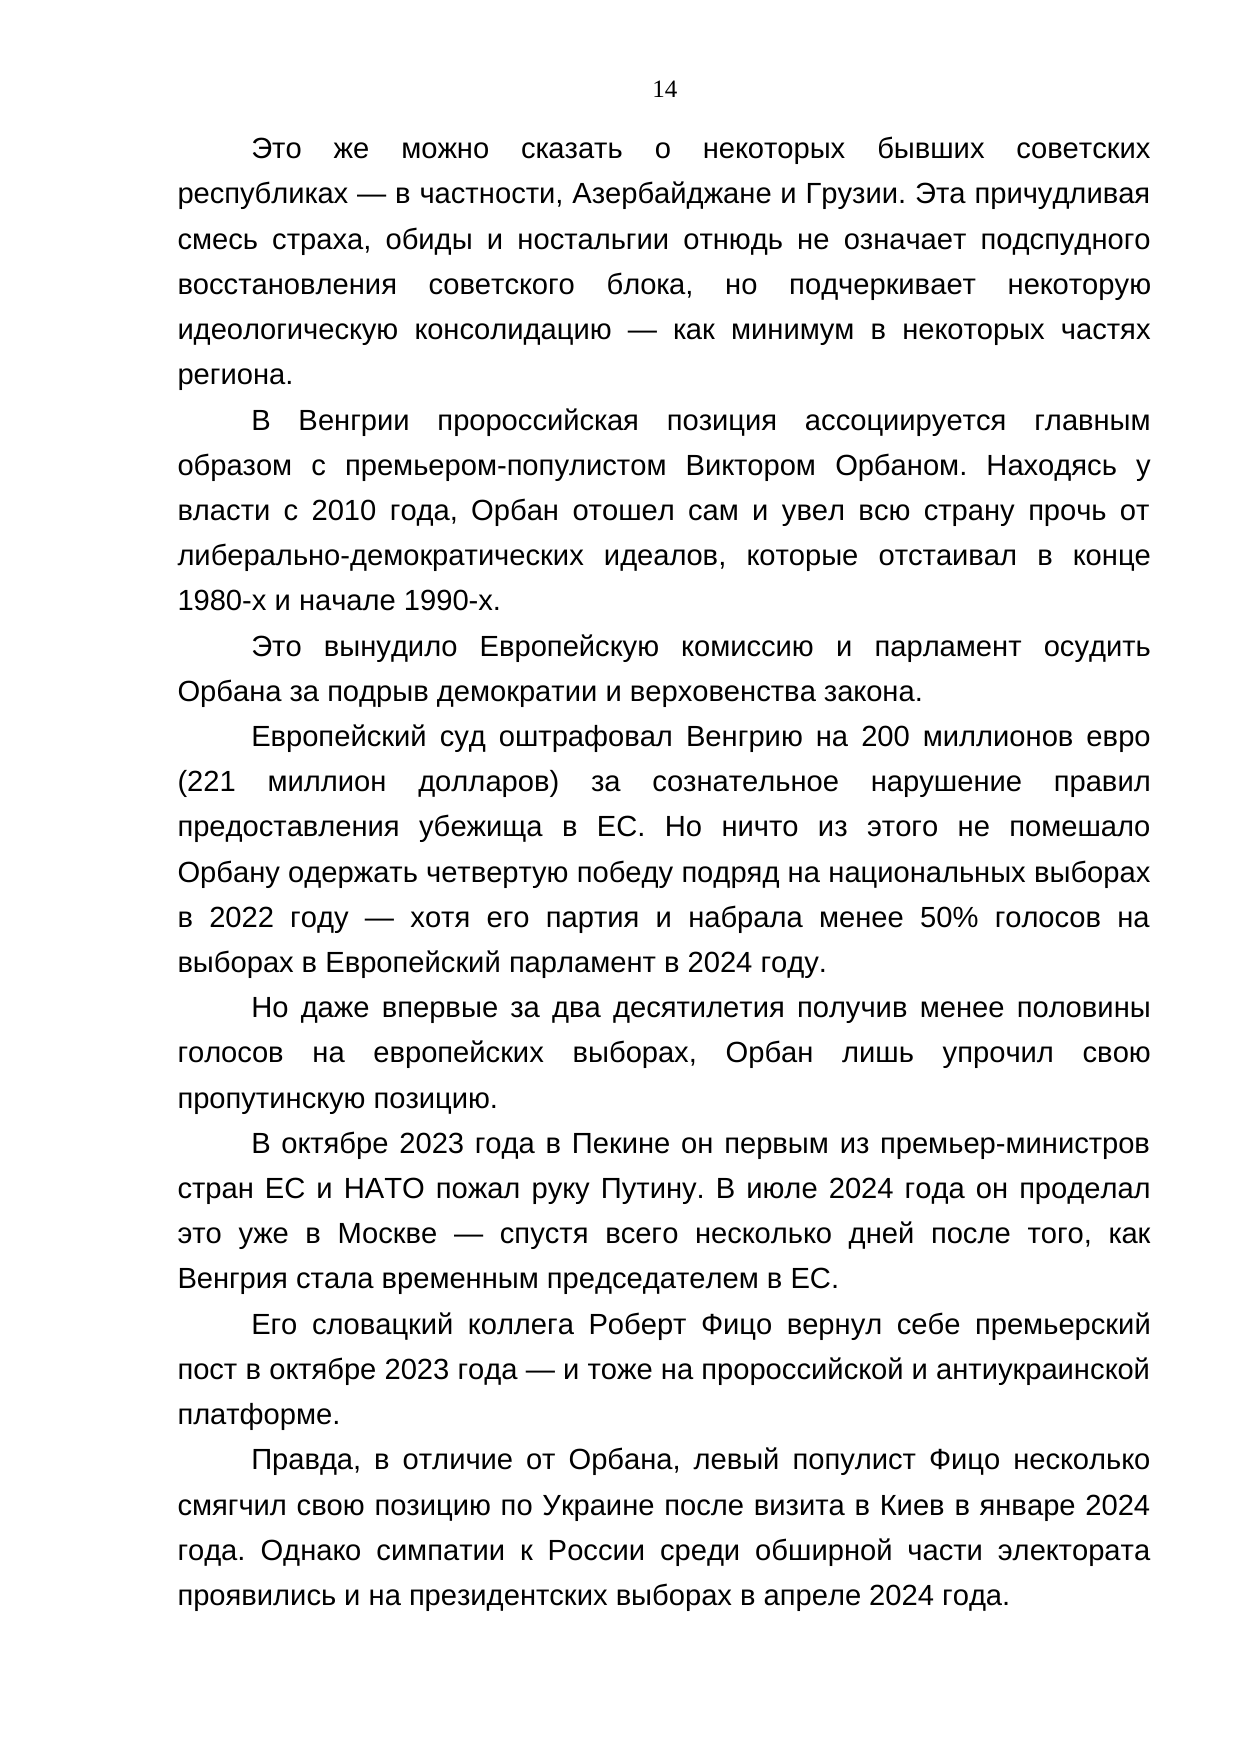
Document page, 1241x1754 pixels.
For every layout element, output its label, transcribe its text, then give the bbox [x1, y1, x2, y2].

text Европейский суд оштрафовал Венгрию на 200 миллионов евро (221 миллион долларов) за сознательное нарушение правил предоставления убежища в ЕС. Но ничто из этого не помешало Орбану одержать четвертую победу подряд на национальных выборах в 2022 году — хотя его партия и набрала менее 50% голосов на выборах в Европейский парламент в 2024 году. [177, 719, 1152, 978]
text В октябре 2023 года в Пекине он первым из премьер-министров стран ЕС и НАТО пожал руку Путину. В июле 2024 года он проделал это уже в Москве — спустя всего несколько дней после того, как Венгрия стала временным председателем в ЕС. [177, 1126, 1152, 1295]
text В Венгрии пророссийская позиция ассоциируется главным образом с премьером-популистом Виктором Орбаном. Находясь у власти с 2010 года, Орбан отошел сам и увел всю страну прочь от либерально-демократических идеалов, которые отстаивал в конце 1980-х и начале 1990-х. [177, 402, 1152, 617]
text Это же можно сказать о некоторых бывших советских республиках — в частности, Азербайджане и Грузии. Эта причудливая смесь страха, обиды и ностальгии отнюдь не означает подспудного восстановления советского блока, но подчеркивает некоторую идеологическую консолидацию — как минимум в некоторых частях региона. [177, 131, 1152, 391]
text Это вынудило Европейскую комиссию и парламент осудить Орбана за подрыв демократии и верховенства закона. [177, 628, 1152, 707]
text Но даже впервые за два десятилетия получив менее половины голосов на европейских выборах, Орбан лишь упрочил свою пропутинскую позицию. [177, 990, 1152, 1114]
text Правда, в отличие от Орбана, левый популист Фицо несколько смягчил свою позицию по Украине после визита в Киев в январе 2024 года. Однако симпатии к России среди обширной части электората проявились и на президентских выборах в апреле 2024 года. [177, 1442, 1152, 1611]
text Его словацкий коллега Роберт Фицо вернул себе премьерский пост в октябре 2023 года — и тоже на пророссийской и антиукраинской платформе. [177, 1307, 1152, 1431]
